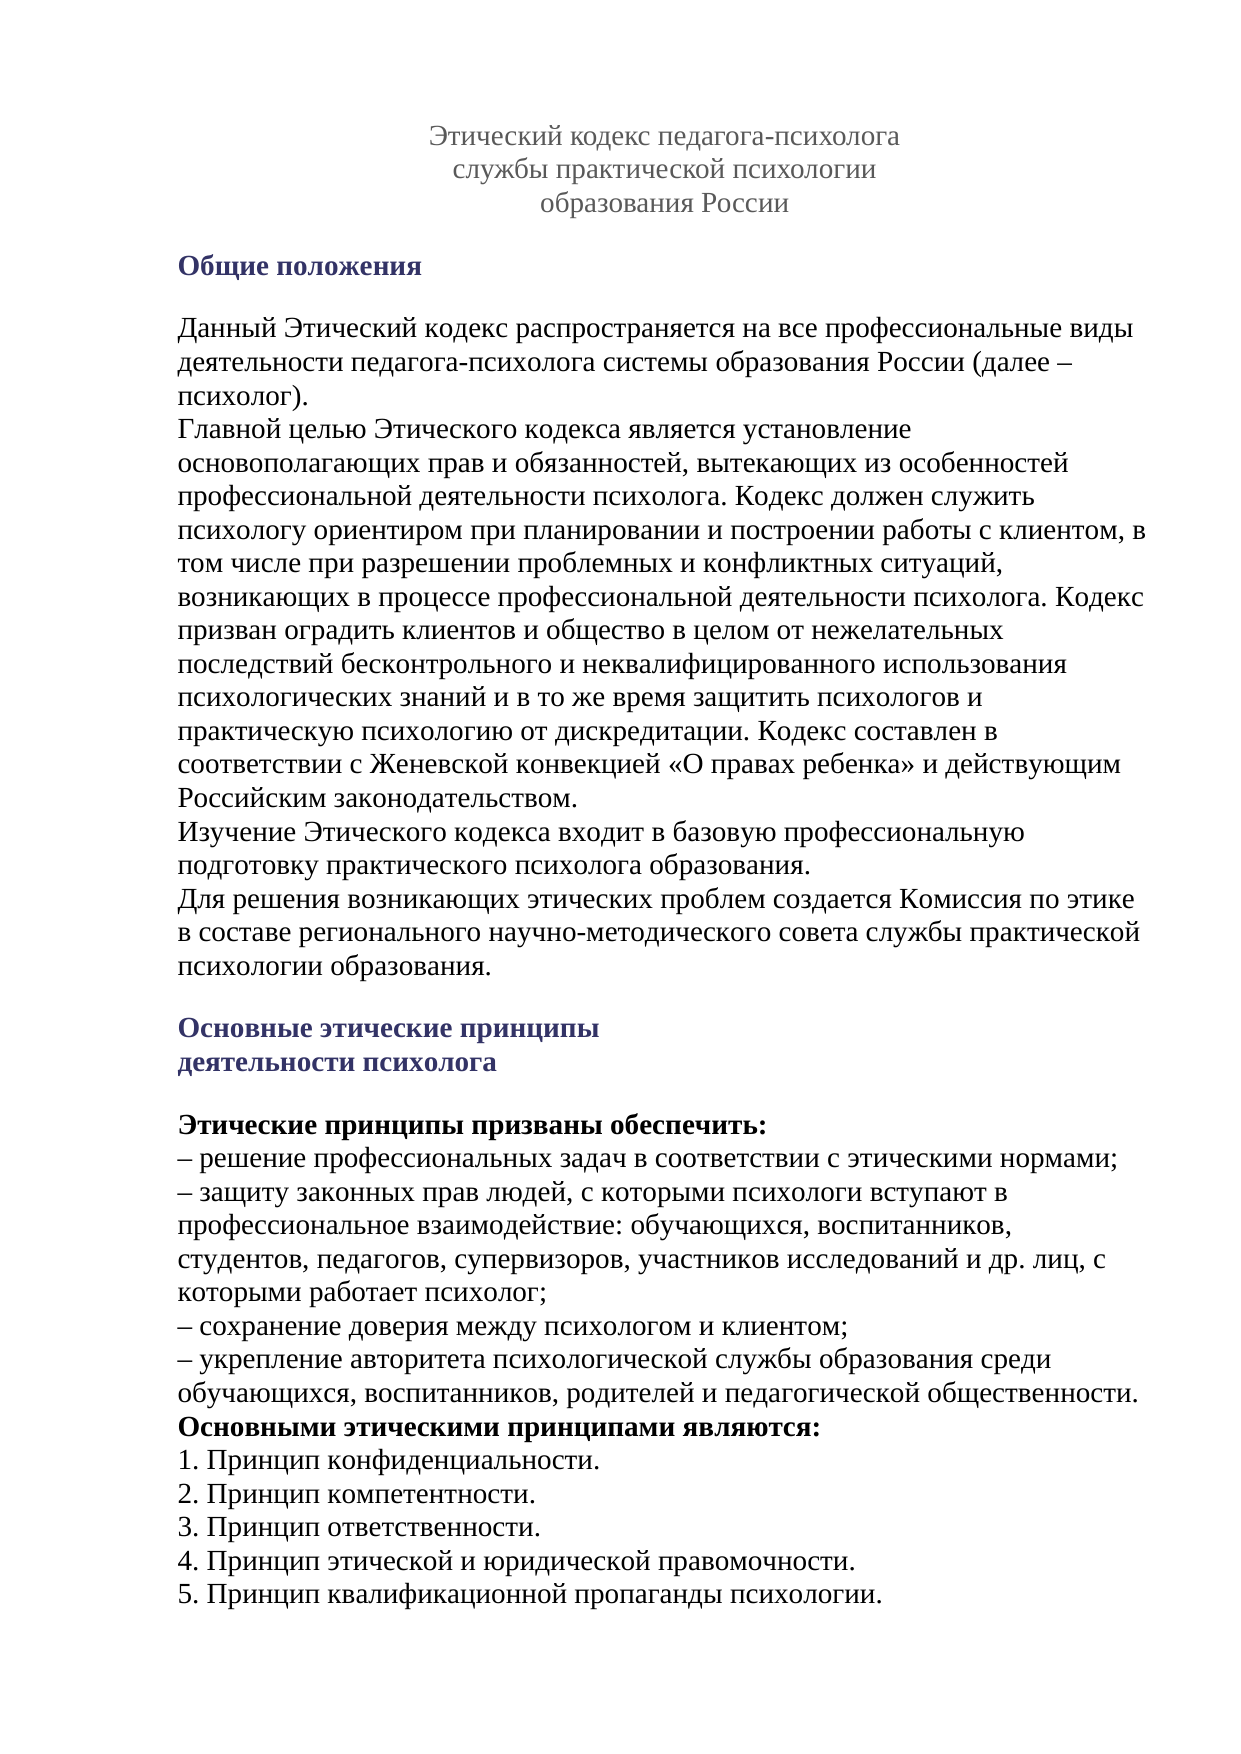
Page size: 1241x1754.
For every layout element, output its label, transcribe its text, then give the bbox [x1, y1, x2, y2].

subtitle Основные этические принципы деятельности психолога [177, 1011, 1152, 1078]
subtitle Общие положения [177, 248, 1152, 281]
text Данный Этический кодекс распространяется на все профессиональные виды деятельности педагога-психолога системы образования России (далее – психолог). Главной целью Этического кодекса является установление основополагающих прав и обязанностей, вытекающих из особенностей профессиональной деятельности психолога. Кодекс должен служить психологу ориентиром при планировании и построении работы с клиентом, в том числе при разрешении проблемных и конфликтных ситуаций, возникающих в процессе профессиональной деятельности психолога. Кодекс призван оградить клиентов и общество в целом от нежелательных последствий бесконтрольного и неквалифицированного использования психологических знаний и в то же время защитить психологов и практическую психологию от дискредитации. Кодекс составлен в соответствии с Женевской конвекцией «О правах ребенка» и действующим Российским законодательством. Изучение Этического кодекса входит в базовую профессиональную подготовку практического психолога образования. Для решения возникающих этических проблем создается Комиссия по этике в составе регионального научно-методического совета службы практической психологии образования. [177, 311, 1152, 981]
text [177, 1409, 1152, 1610]
text Этические принципы призваны обеспечить: – решение профессиональных задач в соответствии с этическими нормами; – защиту законных прав людей, с которыми психологи вступают в профессиональное взаимодействие: обучающихся, воспитанников, студентов, педагогов, супервизоров, участников исследований и др. лиц, с которыми работает психолог; – сохранение доверия между психологом и клиентом; – укрепление авторитета психологической службы образования среди обучающихся, воспитанников, родителей и педагогической общественности. [177, 1107, 1152, 1409]
subtitle Этический кодекс педагога-психолога службы практической психологии образования России [177, 118, 1152, 219]
